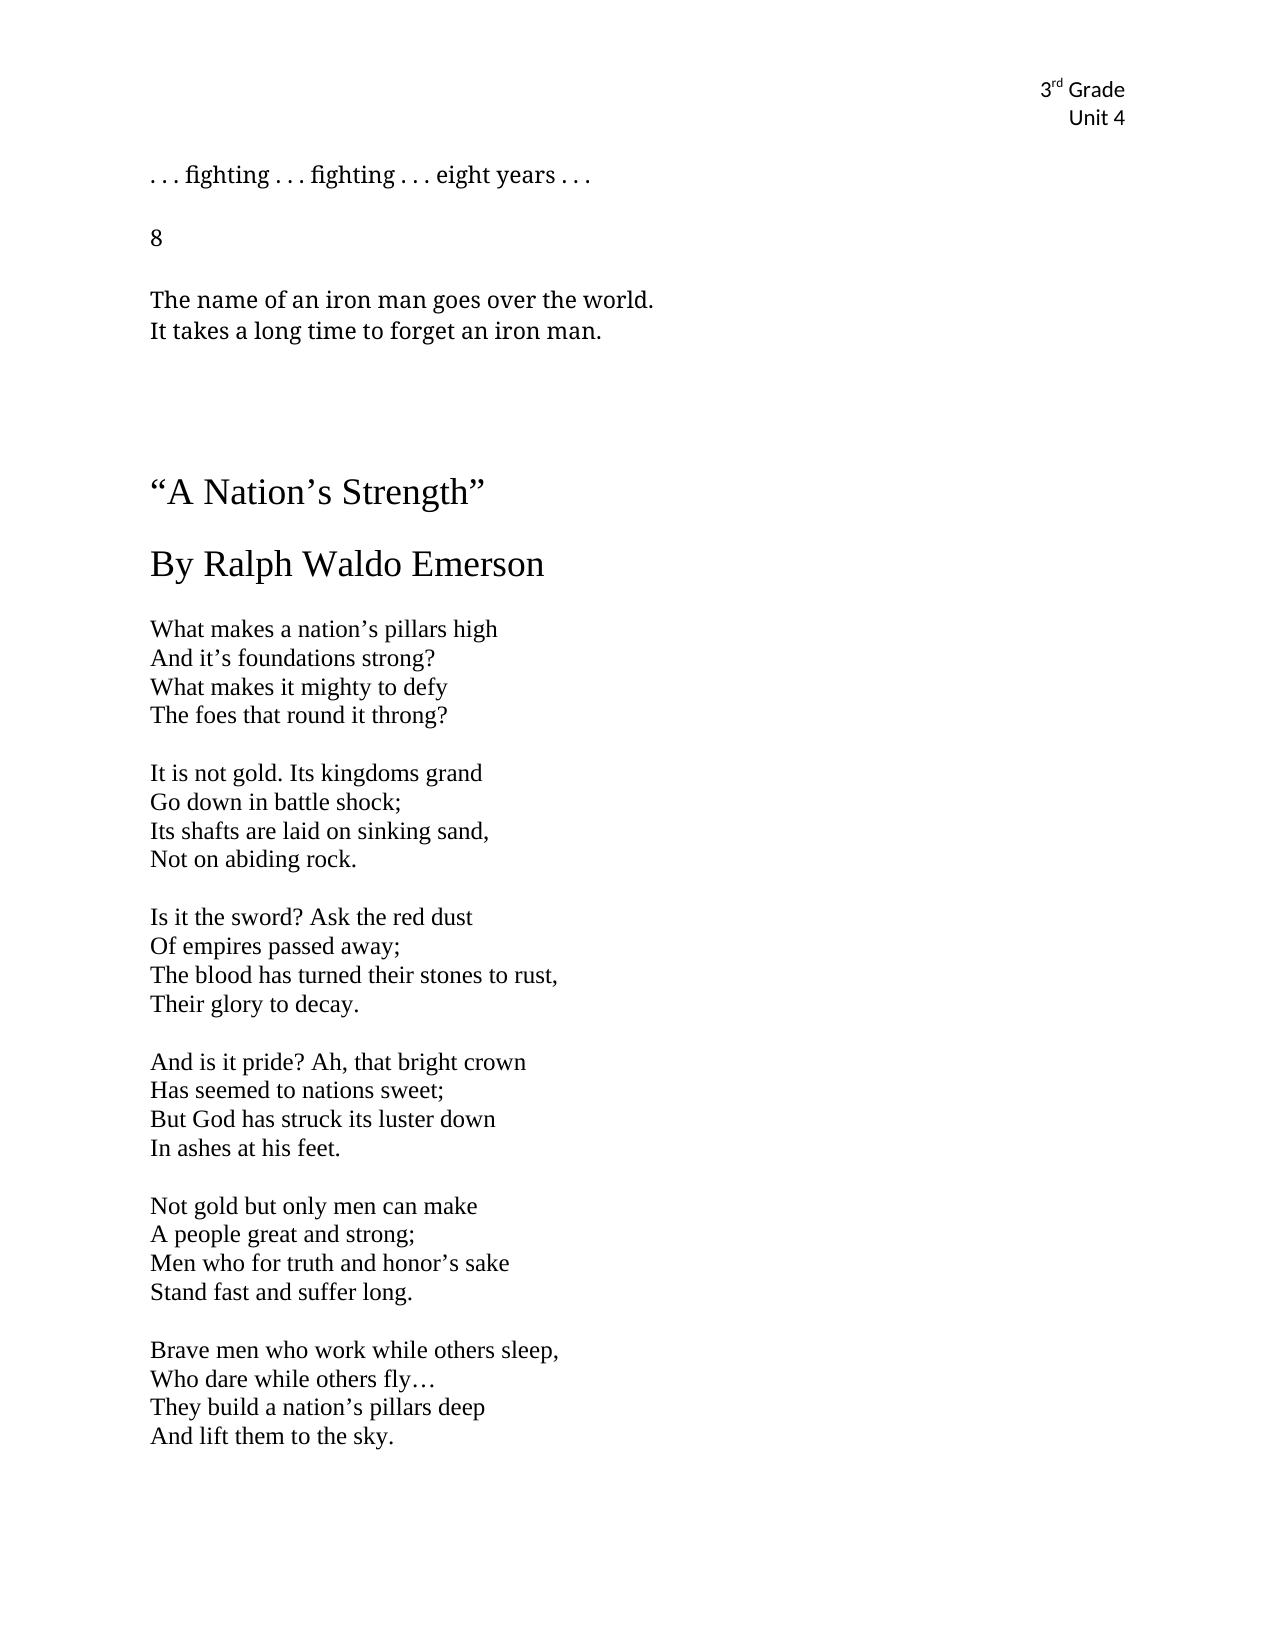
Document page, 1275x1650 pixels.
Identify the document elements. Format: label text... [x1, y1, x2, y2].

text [150, 159, 1125, 347]
text And is it pride? Ah, that bright crown Has seemed to nations sweet; But God has struck its luster down In ashes at his feet. [150, 1047, 1125, 1162]
text What makes a nation’s pillars high And it’s foundations strong? What makes it mighty to defy The foes that round it throng? [150, 614, 1125, 729]
text By Ralph Waldo Emerson [150, 542, 1125, 585]
text “A Nation’s Strength” [150, 469, 1125, 513]
text Brave men who work while others sleep, Who dare while others fly… They build a nation’s pillars deep And lift them to the sky. [150, 1335, 1125, 1450]
text Is it the sword? Ask the red dust Of empires passed away; The blood has turned their stones to rust, Their glory to decay. [150, 902, 1125, 1017]
text Not gold but only men can make A people great and strong; Men who for truth and honor’s sake Stand fast and suffer long. [150, 1191, 1125, 1306]
text It is not gold. Its kingdoms grand Go down in battle shock; Its shafts are laid on sinking sand, Not on abiding rock. [150, 758, 1125, 873]
